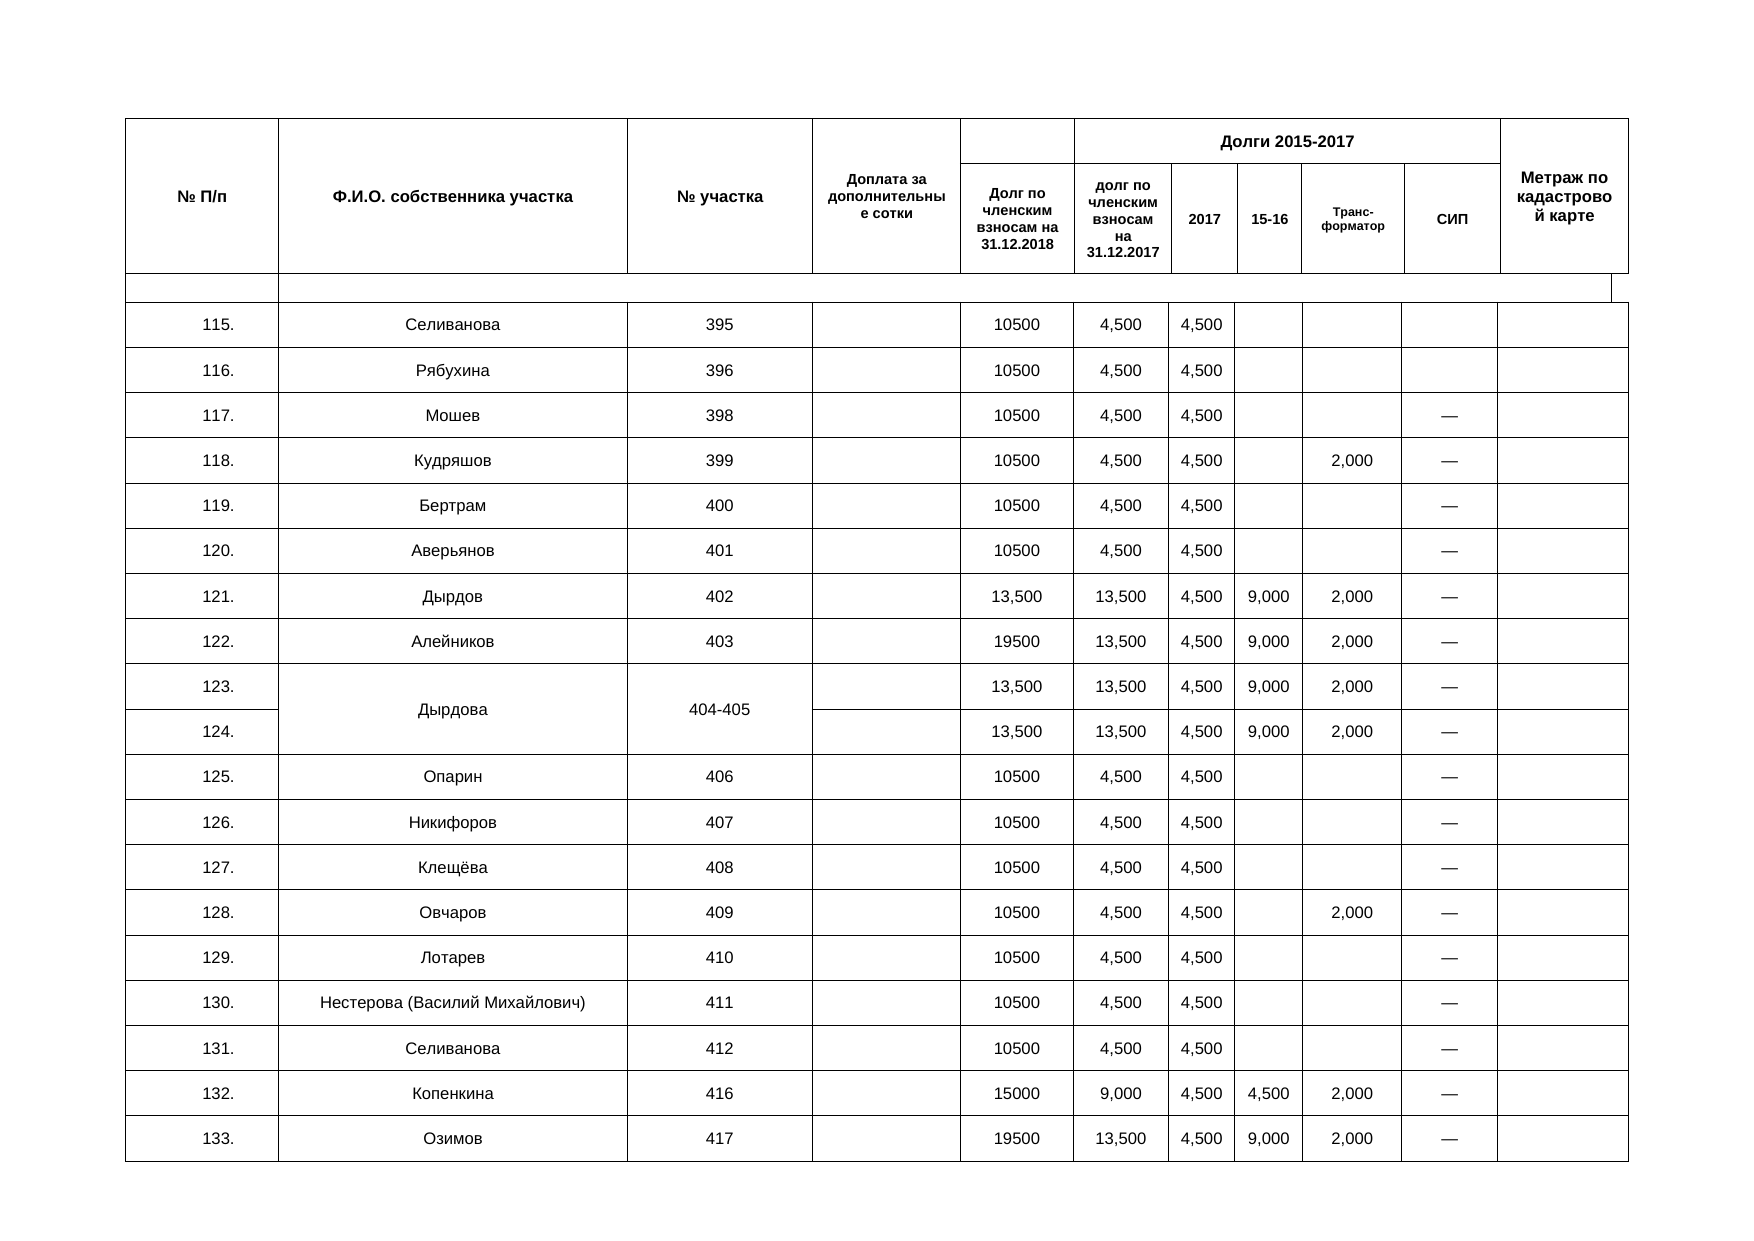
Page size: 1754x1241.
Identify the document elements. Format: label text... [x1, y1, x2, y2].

table_cell 13,500 [1074, 710, 1168, 754]
table_cell [126, 800, 278, 844]
table_cell [126, 348, 278, 392]
table_cell Селиванова [279, 1026, 627, 1070]
table_cell ― [1402, 845, 1497, 889]
table_cell 400 [628, 484, 812, 528]
table_cell [813, 393, 960, 437]
table_cell [1303, 755, 1401, 799]
table_cell Нестерова (Василий Михайлович) [279, 981, 627, 1025]
table_cell [1303, 1026, 1401, 1070]
table_cell 15000 [961, 1071, 1073, 1115]
table_cell 4,500 [1074, 755, 1168, 799]
table_cell 404-405 [628, 664, 812, 754]
table_cell Овчаров [279, 890, 627, 934]
table_cell 2017 [1172, 164, 1237, 273]
table_cell [126, 1026, 278, 1070]
table_cell 4,500 [1169, 936, 1234, 980]
table_cell 10500 [961, 484, 1073, 528]
table_cell [813, 890, 960, 934]
table_cell Копенкина [279, 1071, 627, 1115]
table_cell 4,500 [1235, 1071, 1302, 1115]
table_cell [126, 619, 278, 663]
table_cell [1498, 438, 1628, 482]
table_cell 9,000 [1235, 574, 1302, 618]
table_cell [813, 664, 960, 708]
table_cell Трансформатор [1302, 164, 1404, 273]
table_cell Дырдова [279, 664, 627, 754]
table_cell [126, 393, 278, 437]
table_cell ― [1402, 755, 1497, 799]
table_cell [1303, 800, 1401, 844]
table_cell [1498, 890, 1628, 934]
table_cell [813, 710, 960, 754]
table_cell 4,500 [1074, 981, 1168, 1025]
table_cell 10500 [961, 348, 1073, 392]
table_cell ― [1402, 664, 1497, 708]
table_cell [1498, 1071, 1628, 1115]
table_cell [1235, 303, 1302, 347]
table_cell [1498, 574, 1628, 618]
table_header № участка [628, 119, 812, 273]
table_cell ― [1402, 438, 1497, 482]
table_cell 10500 [961, 438, 1073, 482]
table_cell 13,500 [961, 710, 1073, 754]
table_cell [1498, 800, 1628, 844]
table_cell [1235, 393, 1302, 437]
table_cell 4,500 [1169, 1026, 1234, 1070]
table_cell 4,500 [1074, 529, 1168, 573]
table_cell [1498, 1116, 1628, 1161]
table_cell [126, 936, 278, 980]
table_cell 4,500 [1074, 303, 1168, 347]
table_cell 4,500 [1169, 1116, 1234, 1161]
table_cell 410 [628, 936, 812, 980]
table_cell Рябухина [279, 348, 627, 392]
table_cell 4,500 [1074, 890, 1168, 934]
table_cell [279, 274, 1611, 302]
table_cell 4,500 [1169, 845, 1234, 889]
table_cell 4,500 [1074, 348, 1168, 392]
table_header Доплата за дополнительные сотки [813, 119, 960, 273]
table_cell [1235, 845, 1302, 889]
table_cell Кудряшов [279, 438, 627, 482]
table_cell [1498, 1026, 1628, 1070]
table_cell [813, 936, 960, 980]
table_cell [1303, 484, 1401, 528]
table_cell 13,500 [1074, 574, 1168, 618]
table_cell 9,000 [1235, 710, 1302, 754]
table_cell 412 [628, 1026, 812, 1070]
table_cell 13,500 [1074, 1116, 1168, 1161]
table_cell 2,000 [1303, 890, 1401, 934]
table_cell [1303, 529, 1401, 573]
table_cell [126, 274, 278, 302]
table_cell 4,500 [1074, 800, 1168, 844]
table_cell [126, 303, 278, 347]
table_cell 4,500 [1074, 936, 1168, 980]
table_cell [1402, 348, 1497, 392]
table_cell 4,500 [1169, 890, 1234, 934]
table_cell [1498, 348, 1628, 392]
table_cell [1303, 393, 1401, 437]
table_cell 396 [628, 348, 812, 392]
table_cell СИП [1405, 164, 1500, 273]
table_cell 4,500 [1074, 393, 1168, 437]
table_cell [1303, 348, 1401, 392]
table_cell ― [1402, 574, 1497, 618]
table_cell [1498, 303, 1628, 347]
table_cell 13,500 [961, 664, 1073, 708]
table_cell 10500 [961, 755, 1073, 799]
table_header № П/п [126, 119, 278, 273]
table_cell ― [1402, 393, 1497, 437]
table_cell [126, 890, 278, 934]
table_header Долги 2015-2017 [1075, 119, 1500, 163]
table_cell [1498, 845, 1628, 889]
table_header Метраж по кадастровой карте [1501, 119, 1628, 273]
table_cell ― [1402, 484, 1497, 528]
table_cell 2,000 [1303, 574, 1401, 618]
table_cell 2,000 [1303, 1071, 1401, 1115]
table_cell [1235, 529, 1302, 573]
table_cell Никифоров [279, 800, 627, 844]
table_cell 4,500 [1169, 1071, 1234, 1115]
table_cell 4,500 [1169, 438, 1234, 482]
table_cell 10500 [961, 1026, 1073, 1070]
table_cell [126, 438, 278, 482]
table_cell [1498, 936, 1628, 980]
table_cell 4,500 [1169, 529, 1234, 573]
table_cell [813, 484, 960, 528]
table_cell 4,500 [1169, 664, 1234, 708]
table_cell ― [1402, 1116, 1497, 1161]
table_cell [1235, 800, 1302, 844]
table_cell ― [1402, 1026, 1497, 1070]
table_cell [1235, 484, 1302, 528]
table_cell Селиванова [279, 303, 627, 347]
table_cell 9,000 [1074, 1071, 1168, 1115]
table_header Ф.И.О. собственника участка [279, 119, 627, 273]
table_cell [1498, 529, 1628, 573]
table_cell 10500 [961, 800, 1073, 844]
table_cell [126, 845, 278, 889]
table_cell 409 [628, 890, 812, 934]
table_cell [126, 1116, 278, 1161]
table_cell Озимов [279, 1116, 627, 1161]
table_cell 4,500 [1074, 845, 1168, 889]
table_cell [1303, 936, 1401, 980]
table_cell 10500 [961, 303, 1073, 347]
table_cell [813, 438, 960, 482]
table_cell [813, 303, 960, 347]
table_cell 4,500 [1169, 303, 1234, 347]
table_cell [813, 845, 960, 889]
table_cell 417 [628, 1116, 812, 1161]
table_cell Алейников [279, 619, 627, 663]
table_cell 13,500 [1074, 619, 1168, 663]
table_cell [1235, 755, 1302, 799]
table_cell 4,500 [1074, 484, 1168, 528]
table_cell 15-16 [1238, 164, 1301, 273]
table_cell ― [1402, 890, 1497, 934]
table_cell Опарин [279, 755, 627, 799]
table_cell ― [1402, 529, 1497, 573]
table_cell [1498, 755, 1628, 799]
table_cell 10500 [961, 393, 1073, 437]
table_cell 408 [628, 845, 812, 889]
table_cell ― [1402, 710, 1497, 754]
table_cell 403 [628, 619, 812, 663]
table_cell [126, 981, 278, 1025]
table_cell [1498, 619, 1628, 663]
table_cell 9,000 [1235, 1116, 1302, 1161]
table_cell [1498, 710, 1628, 754]
table_cell [1235, 348, 1302, 392]
table_cell 2,000 [1303, 619, 1401, 663]
table_cell 407 [628, 800, 812, 844]
table_cell [126, 574, 278, 618]
table_cell [813, 348, 960, 392]
table_cell 10500 [961, 845, 1073, 889]
table_cell долг по членским взносам на 31.12.2017 [1075, 164, 1171, 273]
table_cell 4,500 [1169, 755, 1234, 799]
table_cell Долг по членским взносам на 31.12.2018 [961, 164, 1074, 273]
table_cell [1235, 936, 1302, 980]
table_cell [813, 755, 960, 799]
table_cell 2,000 [1303, 710, 1401, 754]
table_cell 10500 [961, 890, 1073, 934]
table_cell 4,500 [1169, 484, 1234, 528]
table_cell 399 [628, 438, 812, 482]
table_cell 416 [628, 1071, 812, 1115]
table_cell 2,000 [1303, 438, 1401, 482]
table_cell [1498, 484, 1628, 528]
table_cell 13,500 [961, 574, 1073, 618]
table_cell 4,500 [1169, 574, 1234, 618]
table_cell [1498, 393, 1628, 437]
table_cell [1235, 981, 1302, 1025]
table_cell ― [1402, 981, 1497, 1025]
table_cell 13,500 [1074, 664, 1168, 708]
table_cell Дырдов [279, 574, 627, 618]
table_cell ― [1402, 1071, 1497, 1115]
table_cell ― [1402, 619, 1497, 663]
table_cell ― [1402, 800, 1497, 844]
table_cell 2,000 [1303, 664, 1401, 708]
table_cell [1235, 1026, 1302, 1070]
table_cell 395 [628, 303, 812, 347]
table_cell Клещёва [279, 845, 627, 889]
table_cell 4,500 [1169, 619, 1234, 663]
table_cell 4,500 [1169, 800, 1234, 844]
table_cell [1303, 845, 1401, 889]
table_cell Аверьянов [279, 529, 627, 573]
table_cell 398 [628, 393, 812, 437]
table_cell [126, 1071, 278, 1115]
table_cell [126, 710, 278, 754]
table_cell 401 [628, 529, 812, 573]
table_cell [1498, 981, 1628, 1025]
table_header [961, 119, 1074, 163]
table_cell [813, 529, 960, 573]
table_cell [126, 484, 278, 528]
table_cell [126, 664, 278, 708]
table_cell Мошев [279, 393, 627, 437]
table_cell 406 [628, 755, 812, 799]
table_cell [813, 800, 960, 844]
table_cell 9,000 [1235, 664, 1302, 708]
table_cell 4,500 [1169, 710, 1234, 754]
table_cell [813, 1071, 960, 1115]
table_cell [1235, 890, 1302, 934]
table_cell 4,500 [1074, 1026, 1168, 1070]
table_cell [126, 529, 278, 573]
table_cell 411 [628, 981, 812, 1025]
table_cell 10500 [961, 936, 1073, 980]
table_cell [1303, 303, 1401, 347]
table_cell 4,500 [1169, 348, 1234, 392]
table_cell [126, 755, 278, 799]
table_cell Бертрам [279, 484, 627, 528]
table_cell [1402, 303, 1497, 347]
table_cell 19500 [961, 619, 1073, 663]
table_cell [813, 1116, 960, 1161]
table_cell 4,500 [1169, 393, 1234, 437]
table_cell [1303, 981, 1401, 1025]
table_cell [813, 574, 960, 618]
table_cell 4,500 [1074, 438, 1168, 482]
table_cell 2,000 [1303, 1116, 1401, 1161]
table_cell [1235, 438, 1302, 482]
table_cell 9,000 [1235, 619, 1302, 663]
table_cell 19500 [961, 1116, 1073, 1161]
table_cell [813, 1026, 960, 1070]
table_cell 4,500 [1169, 981, 1234, 1025]
table_cell 402 [628, 574, 812, 618]
table_cell [813, 981, 960, 1025]
table_cell [813, 619, 960, 663]
table_cell Лотарев [279, 936, 627, 980]
table_cell 10500 [961, 529, 1073, 573]
table_cell 10500 [961, 981, 1073, 1025]
table_cell [1498, 664, 1628, 708]
table_cell ― [1402, 936, 1497, 980]
